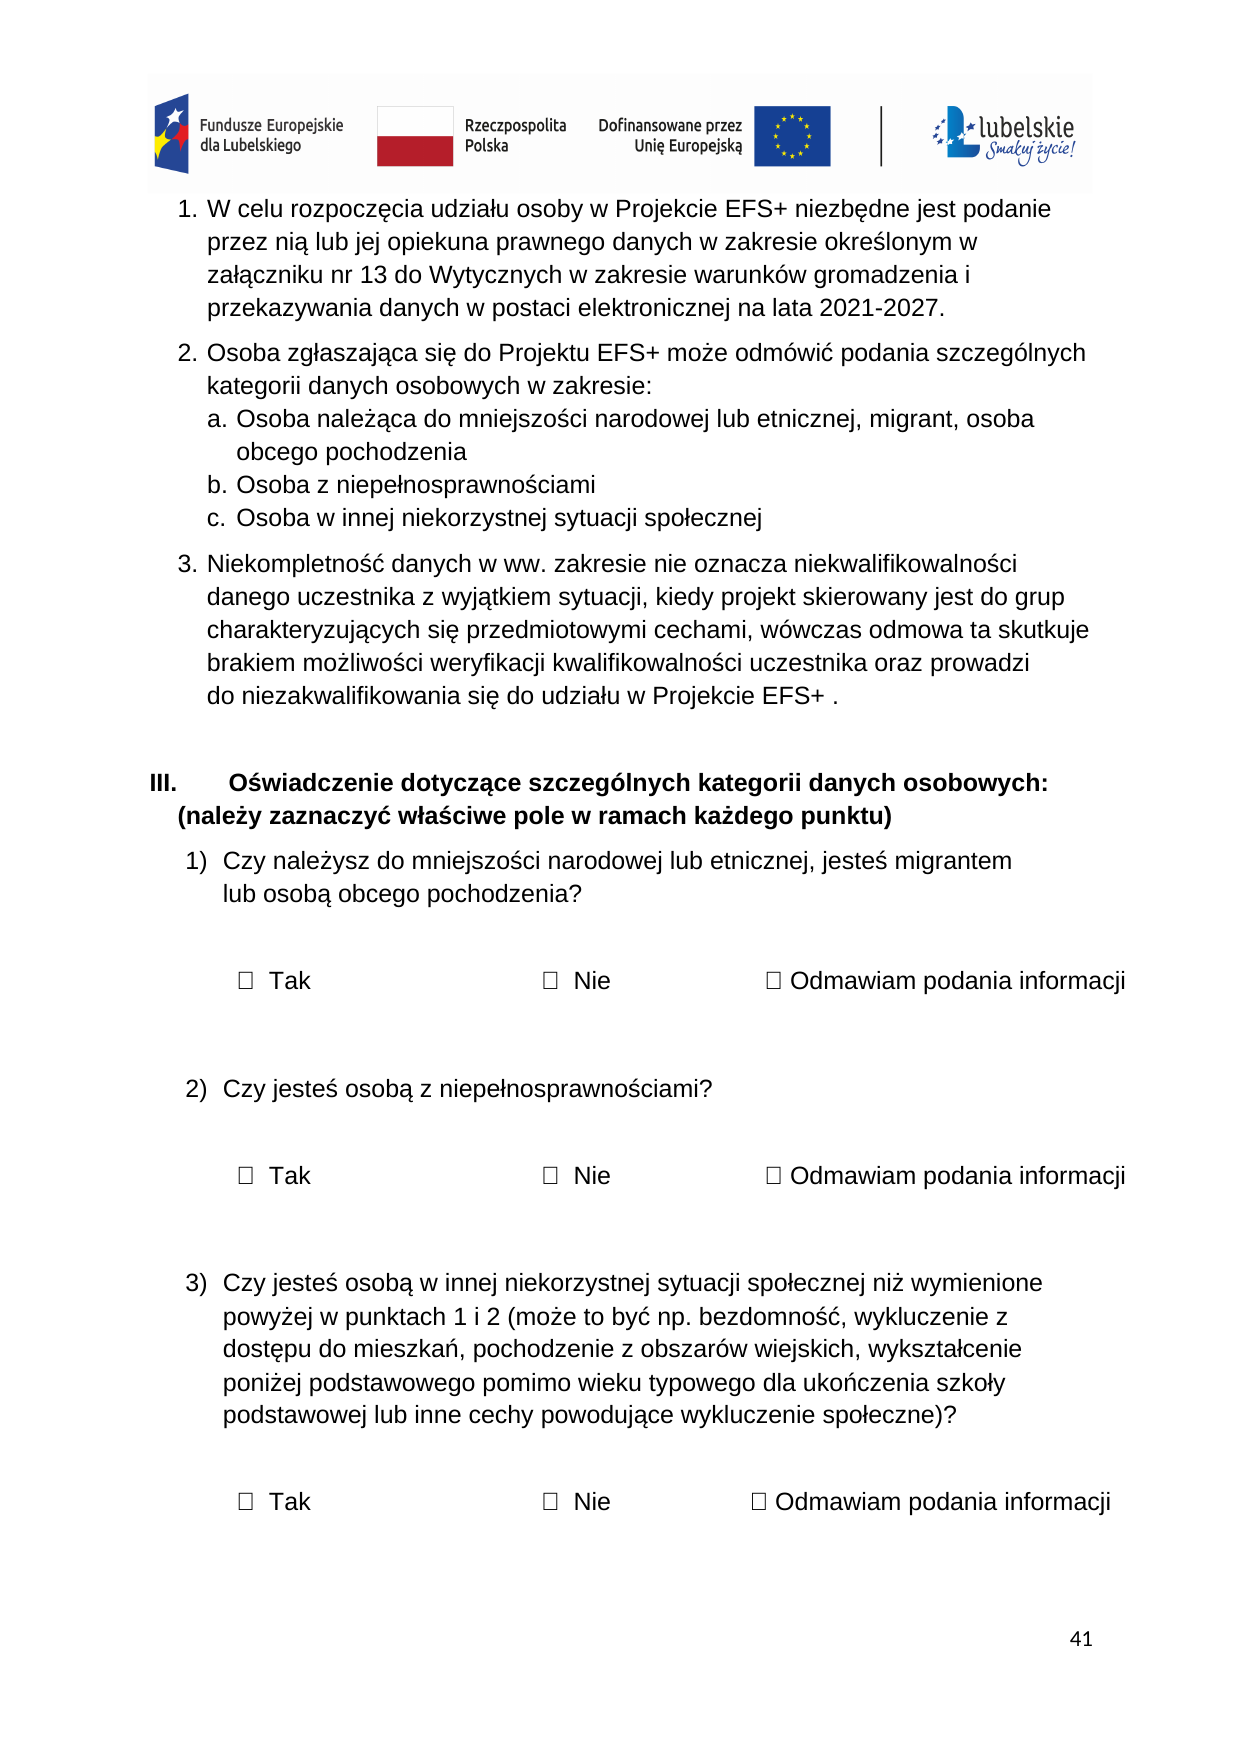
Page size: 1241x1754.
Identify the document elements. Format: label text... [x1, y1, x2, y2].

list Osoba należąca do mniejszości narodowej lub etnicznej, migrant, osoba obcego pochodzenia [207, 404, 1093, 466]
list Osoba w innej niekorzystnej sytuacji społecznej [207, 503, 1093, 532]
picture [147, 73, 1093, 194]
list Niekompletność danych w ww. zakresie nie oznacza niekwalifikowalności danego uczestnika z wyjątkiem sytuacji, kiedy projekt skierowany jest do grup charakteryzujących się przedmiotowymi cechami, wówczas odmowa ta skutkuje brakiem możliwości weryfikacji kwalifikowalności uczestnika oraz prowadzi do niezakwalifikowania się do udziału w Projekcie EFS+ . [177, 549, 1093, 709]
list W celu rozpoczęcia udziału osoby w Projekcie EFS+ niezbędne jest podanie przez nią lub jej opiekuna prawnego danych w zakresie określonym w załączniku nr 13 do Wytycznych w zakresie warunków gromadzenia i przekazywania danych w postaci elektronicznej na lata 2021-2027. [177, 194, 1093, 321]
text  Tak  Nie  Odmawiam podania informacji [236, 1487, 1093, 1516]
list Oświadczenie dotyczące szczególnych kategorii danych osobowych: (należy zaznaczyć właściwe pole w ramach każdego punktu) [177, 768, 1093, 829]
text  Tak  Nie  Odmawiam podania informacji [236, 966, 1093, 995]
list Czy jesteś osobą z niepełnosprawnościami? [185, 1074, 1093, 1103]
list Czy należysz do mniejszości narodowej lub etnicznej, jesteś migrantem lub osobą obcego pochodzenia? [185, 846, 1093, 908]
list Osoba zgłaszająca się do Projektu EFS+ może odmówić podania szczególnych kategorii danych osobowych w zakresie: [177, 338, 1093, 400]
list Osoba z niepełnosprawnościami [207, 470, 1093, 499]
list Czy jesteś osobą w innej niekorzystnej sytuacji społecznej niż wymienione powyżej w punktach 1 i 2 (może to być np. bezdomność, wykluczenie z dostępu do mieszkań, pochodzenie z obszarów wiejskich, wykształcenie poniżej podstawowego pomimo wieku typowego dla ukończenia szkoły podstawowej lub inne cechy powodujące wykluczenie społeczne)? [185, 1268, 1093, 1429]
text  Tak  Nie  Odmawiam podania informacji [236, 1161, 1093, 1189]
